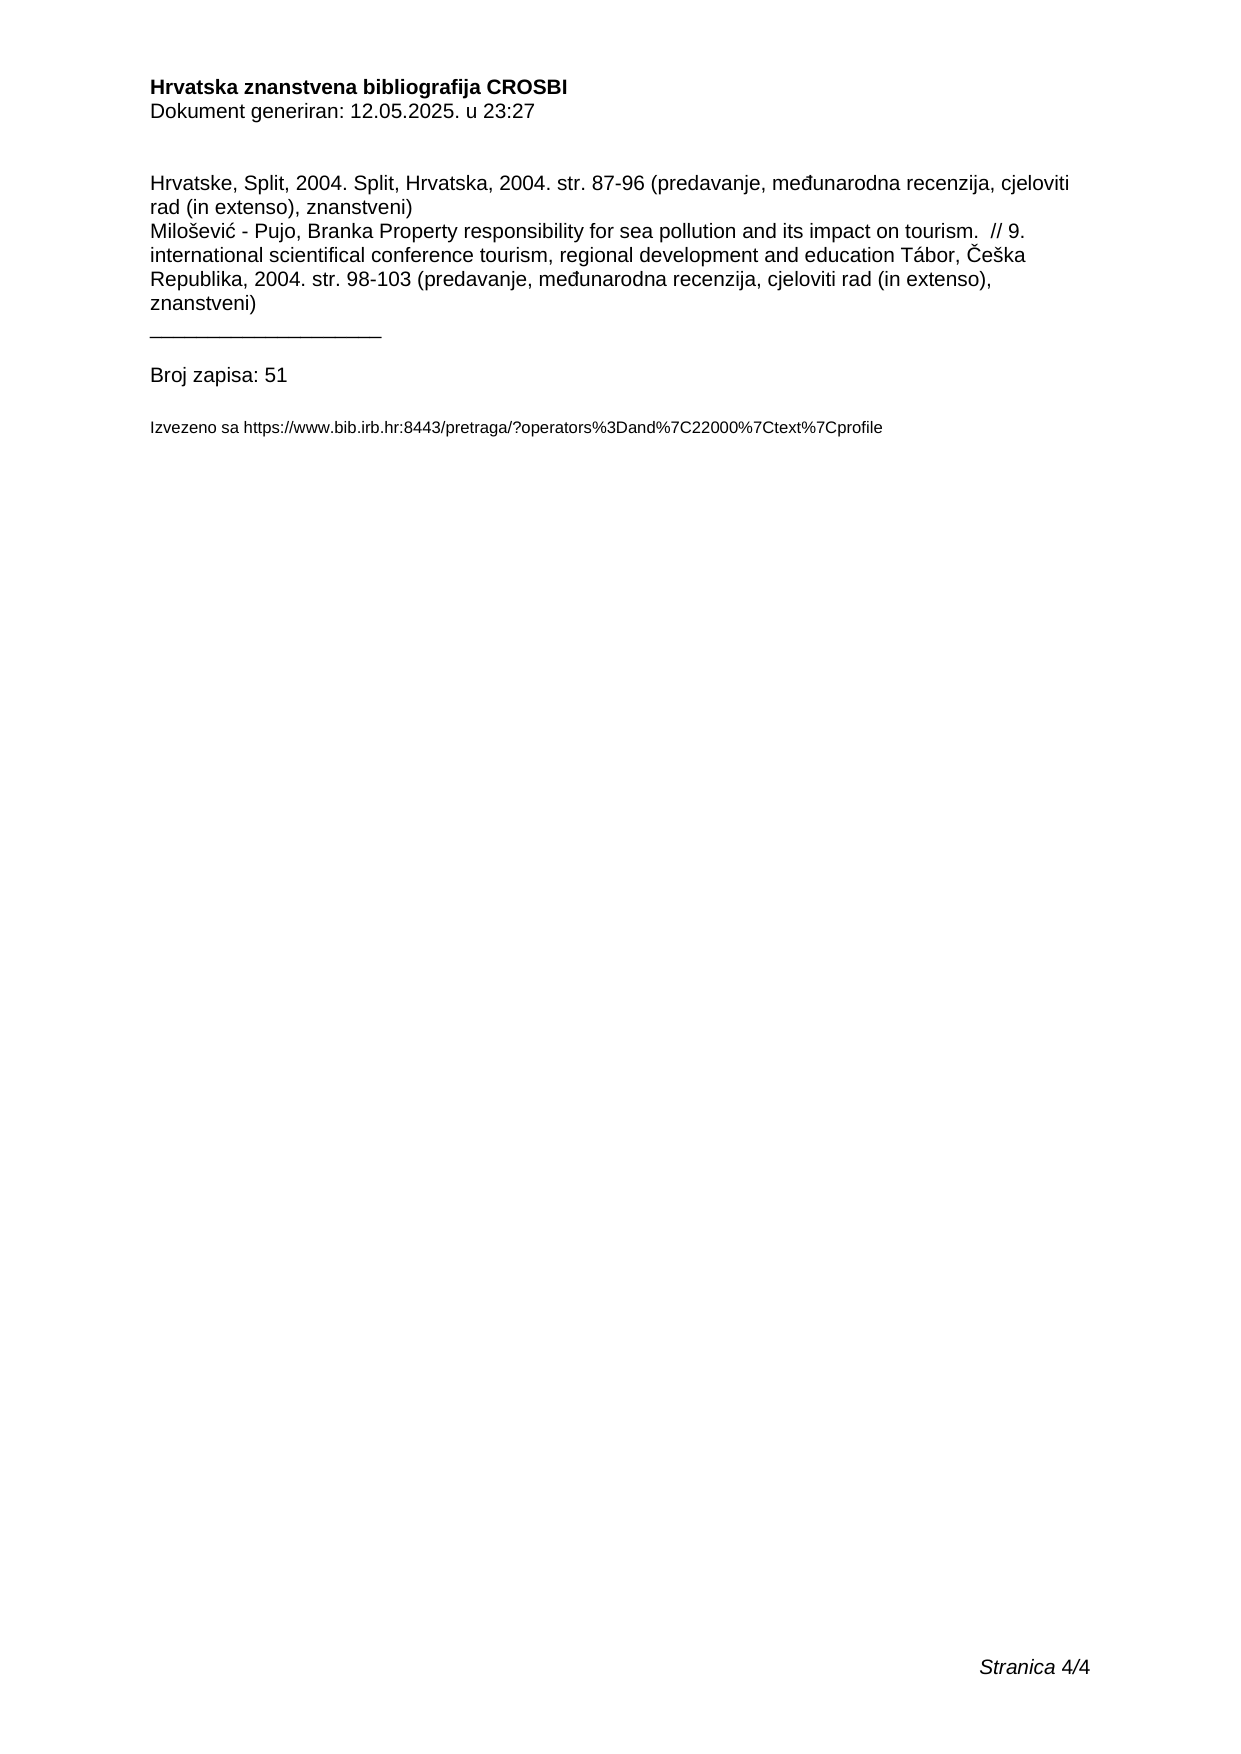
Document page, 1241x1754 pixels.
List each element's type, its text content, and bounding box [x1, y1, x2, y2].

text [150, 171, 1090, 219]
text Broj zapisa: 51 [150, 363, 1090, 387]
text Milošević - Pujo, Branka [150, 219, 1090, 315]
text ____________________ [150, 315, 1090, 339]
text Izvezeno sa https://www.bib.irb.hr:8443/pretraga/?operators%3Dand%7C22000%7Ctext%7Cprofile [150, 418, 1090, 437]
